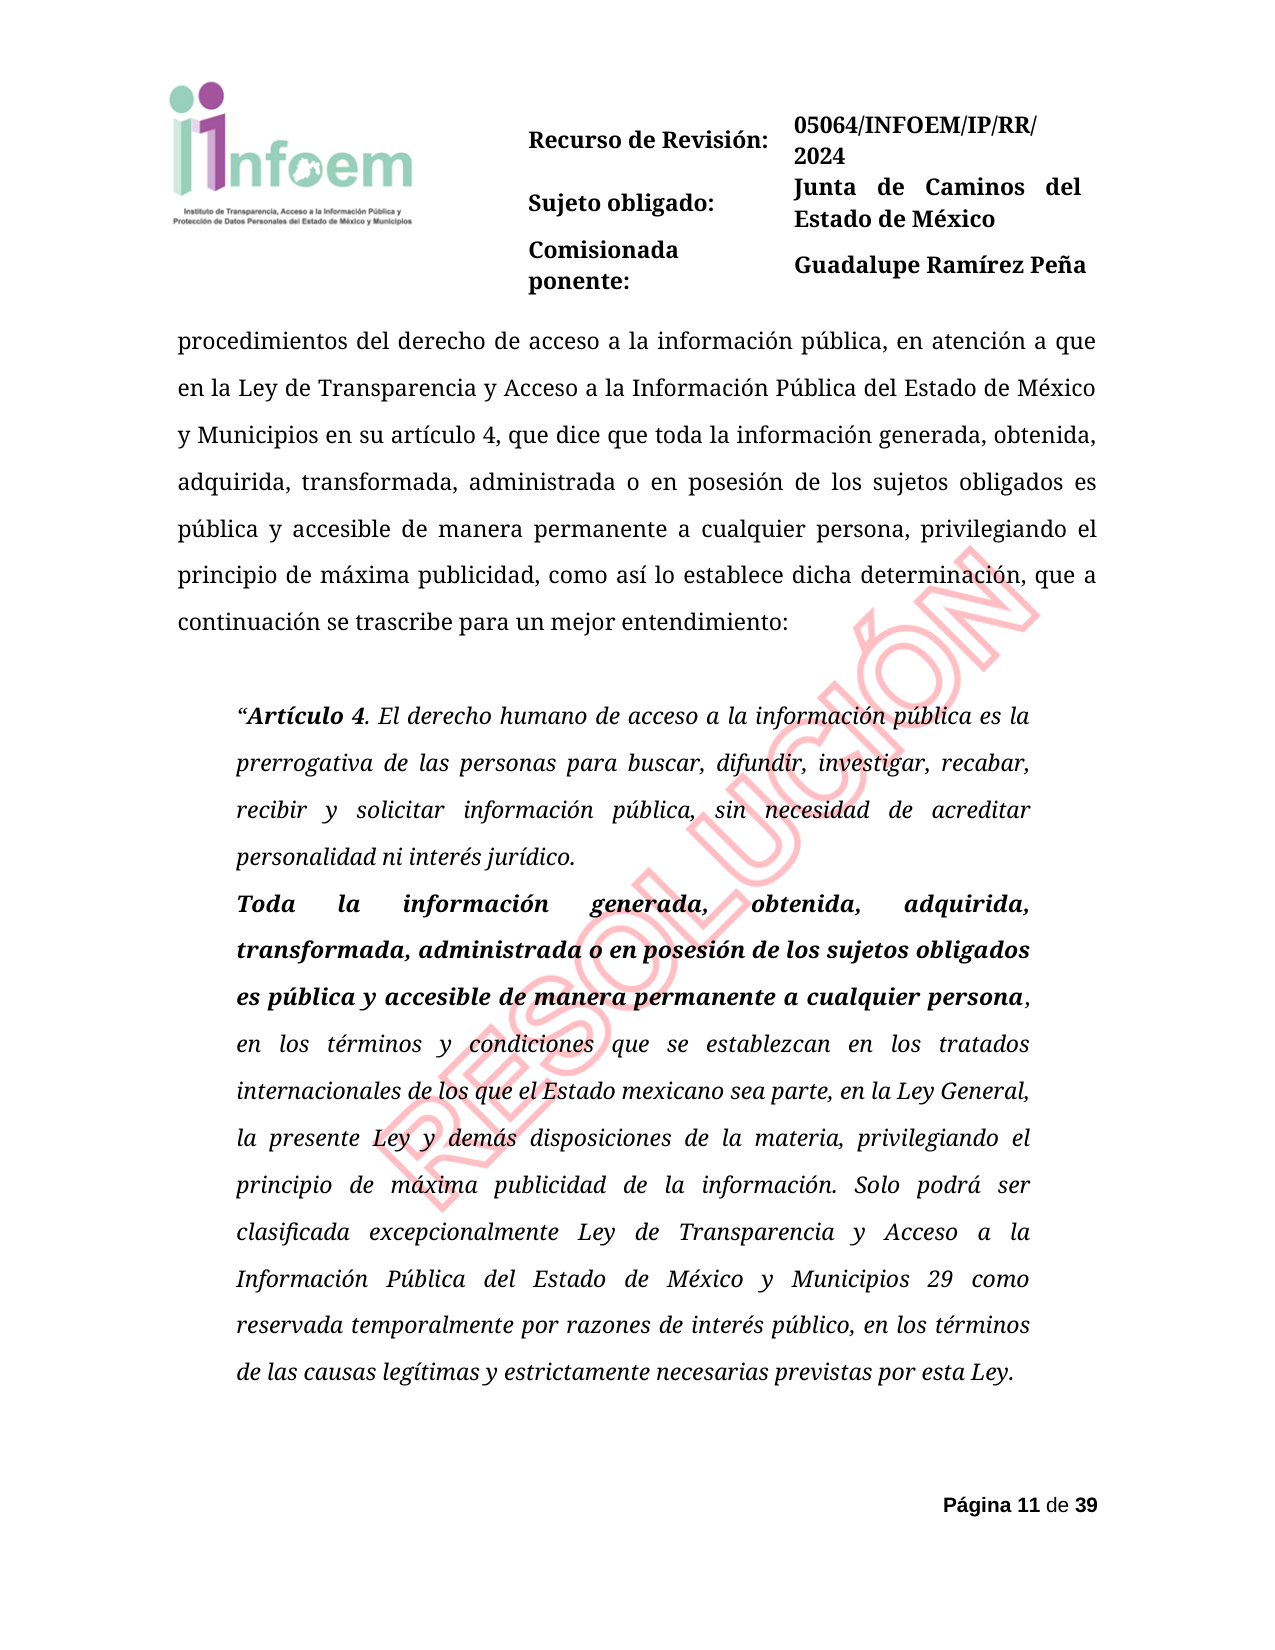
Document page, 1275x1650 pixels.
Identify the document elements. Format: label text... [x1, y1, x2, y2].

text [177, 325, 1098, 638]
picture [49, 21, 1275, 1650]
text Toda la información generada, obtenida, adquirida, transformada, administrada o en posesión de los sujetos obligados es pública y accesible de manera permanente a cualquier persona, en los términos y condiciones que se establezcan en los tratados internacionales de los que el Estado mexicano sea parte, en la Ley General, la presente Ley y demás disposiciones de la materia, privilegiando el principio de máxima publicidad de la información. Solo podrá ser clasificada excepcionalmente Ley de Transparencia y Acceso a la Información Pública del Estado de México y Municipios 29 como reservada temporalmente por razones de interés público, en los términos de las causas legítimas y estrictamente necesarias previstas por esta Ley. [236, 888, 1034, 1388]
text “Artículo 4. El derecho humano de acceso a la información pública es la prerrogativa de las personas para buscar, difundir, investigar, recabar, recibir y solicitar información pública, sin necesidad de acreditar personalidad ni interés jurídico. [236, 700, 1034, 872]
